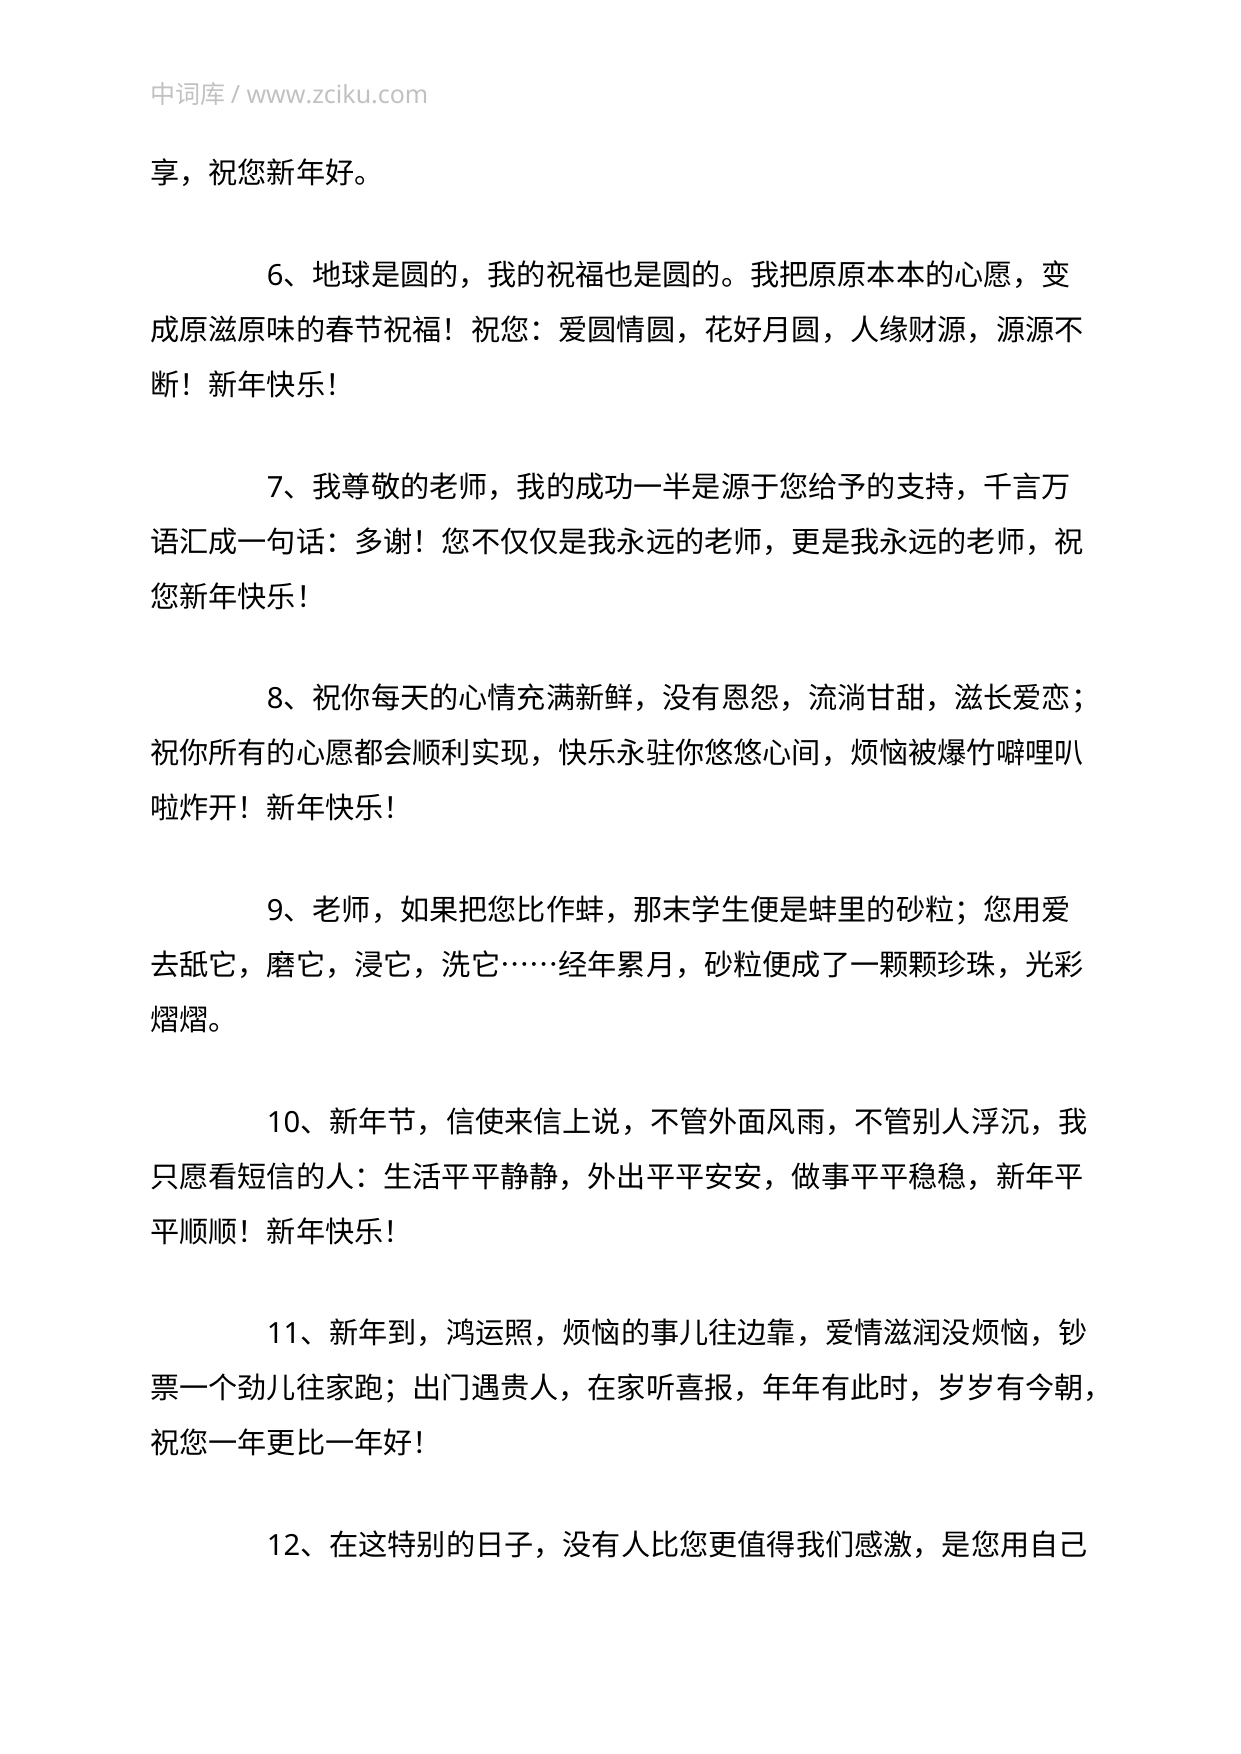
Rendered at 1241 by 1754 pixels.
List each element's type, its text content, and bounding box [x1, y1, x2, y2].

text 6、地球是圆的，我的祝福也是圆的。我把原原本本的心愿，变成原滋原味的春节祝福！祝您：爱圆情圆，花好月圆，人缘财源，源源不断！新年快乐！ [150, 252, 1090, 404]
text 8、祝你每天的心情充满新鲜，没有恩怨，流淌甘甜，滋长爱恋；祝你所有的心愿都会顺利实现，快乐永驻你悠悠心间，烦恼被爆竹噼哩叭啦炸开！新年快乐！ [150, 675, 1090, 827]
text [150, 1522, 1090, 1564]
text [150, 150, 1090, 192]
text 7、我尊敬的老师，我的成功一半是源于您给予的支持，千言万语汇成一句话：多谢！您不仅仅是我永远的老师，更是我永远的老师，祝您新年快乐！ [150, 463, 1090, 616]
text 9、老师，如果把您比作蚌，那末学生便是蚌里的砂粒；您用爱去舐它，磨它，浸它，洗它……经年累月，砂粒便成了一颗颗珍珠，光彩熠熠。 [150, 887, 1090, 1039]
text 10、新年节，信使来信上说，不管外面风雨，不管别人浮沉，我只愿看短信的人：生活平平静静，外出平平安安，做事平平稳稳，新年平平顺顺！新年快乐！ [150, 1098, 1090, 1251]
text 11、新年到，鸿运照，烦恼的事儿往边靠，爱情滋润没烦恼，钞票一个劲儿往家跑；出门遇贵人，在家听喜报，年年有此时，岁岁有今朝，祝您一年更比一年好！ [150, 1310, 1090, 1462]
